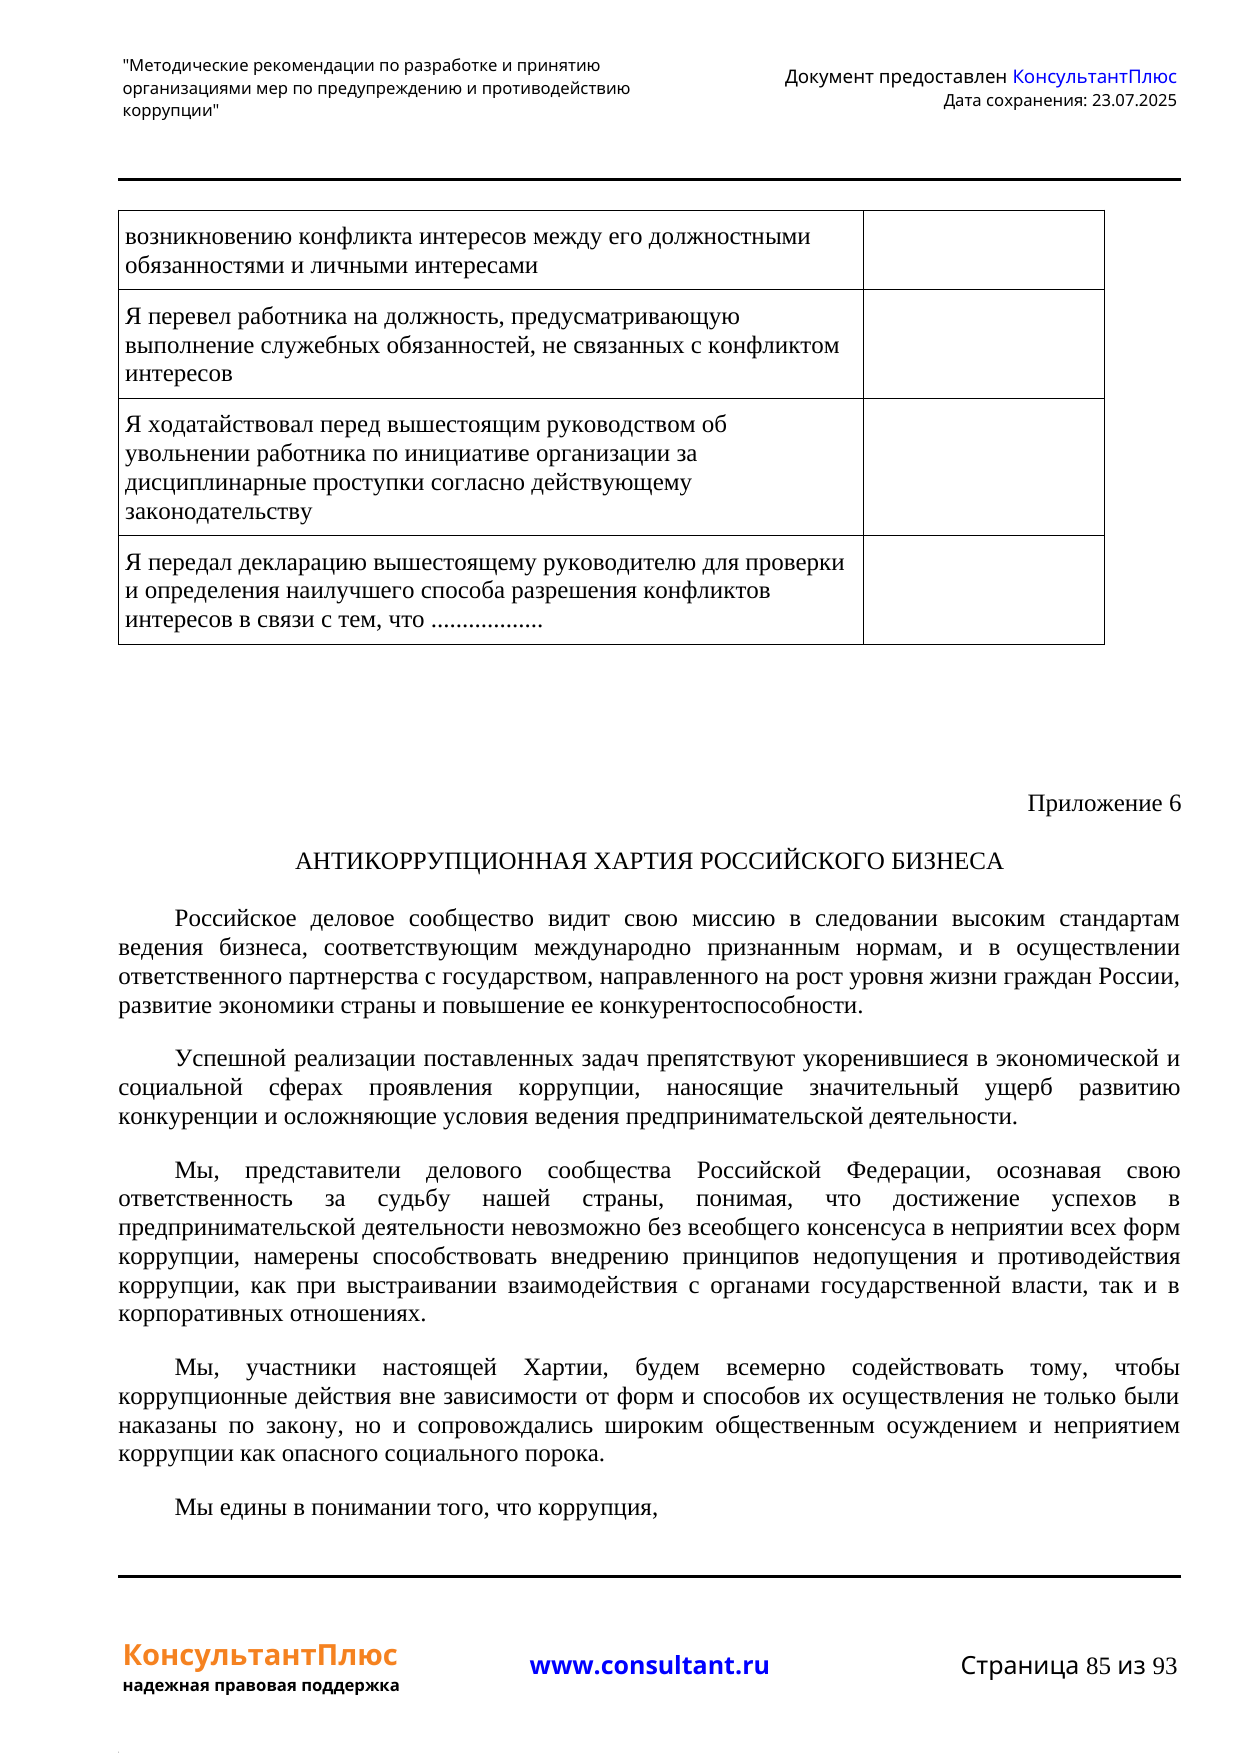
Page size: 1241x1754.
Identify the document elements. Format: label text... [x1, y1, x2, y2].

text Мы едины в понимании того, что коррупция, [118, 1492, 1181, 1521]
table_cell [864, 399, 1104, 535]
text Мы, участники настоящей Хартии, будем всемерно содействовать тому, чтобы коррупционные действия вне зависимости от форм и способов их осуществления не только были наказаны по закону, но и сопровождались широким общественным осуждением и неприятием коррупции как опасного социального порока. [118, 1352, 1181, 1467]
table_cell [864, 290, 1104, 398]
table_cell [864, 211, 1104, 289]
text Приложение 6 [118, 788, 1181, 817]
table_cell Я перевел работника на должность, предусматривающую выполнение служебных обязанностей, не связанных с конфликтом интересов [119, 290, 863, 398]
text Российское деловое сообщество видит свою миссию в следовании высоким стандартам ведения бизнеса, соответствующим международно признанным нормам, и в осуществлении ответственного партнерства с государством, направленного на рост уровня жизни граждан России, развитие экономики страны и повышение ее конкурентоспособности. [118, 903, 1181, 1018]
text АНТИКОРРУПЦИОННАЯ ХАРТИЯ РОССИЙСКОГО БИЗНЕСА [118, 846, 1181, 875]
text Успешной реализации поставленных задач препятствуют укоренившиеся в экономической и социальной сферах проявления коррупции, наносящие значительный ущерб развитию конкуренции и осложняющие условия ведения предпринимательской деятельности. [118, 1043, 1181, 1130]
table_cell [119, 211, 863, 289]
table_cell Я ходатайствовал перед вышестоящим руководством об увольнении работника по инициативе организации за дисциплинарные проступки согласно действующему законодательству [119, 399, 863, 535]
text Мы, представители делового сообщества Российской Федерации, осознавая свою ответственность за судьбу нашей страны, понимая, что достижение успехов в предпринимательской деятельности невозможно без всеобщего консенсуса в неприятии всех форм коррупции, намерены способствовать внедрению принципов недопущения и противодействия коррупции, как при выстраивании взаимодействия с органами государственной власти, так и в корпоративных отношениях. [118, 1155, 1181, 1327]
table_cell [864, 536, 1104, 644]
table_cell Я передал декларацию вышестоящему руководителю для проверки и определения наилучшего способа разрешения конфликтов интересов в связи с тем, что .................. [119, 536, 863, 644]
